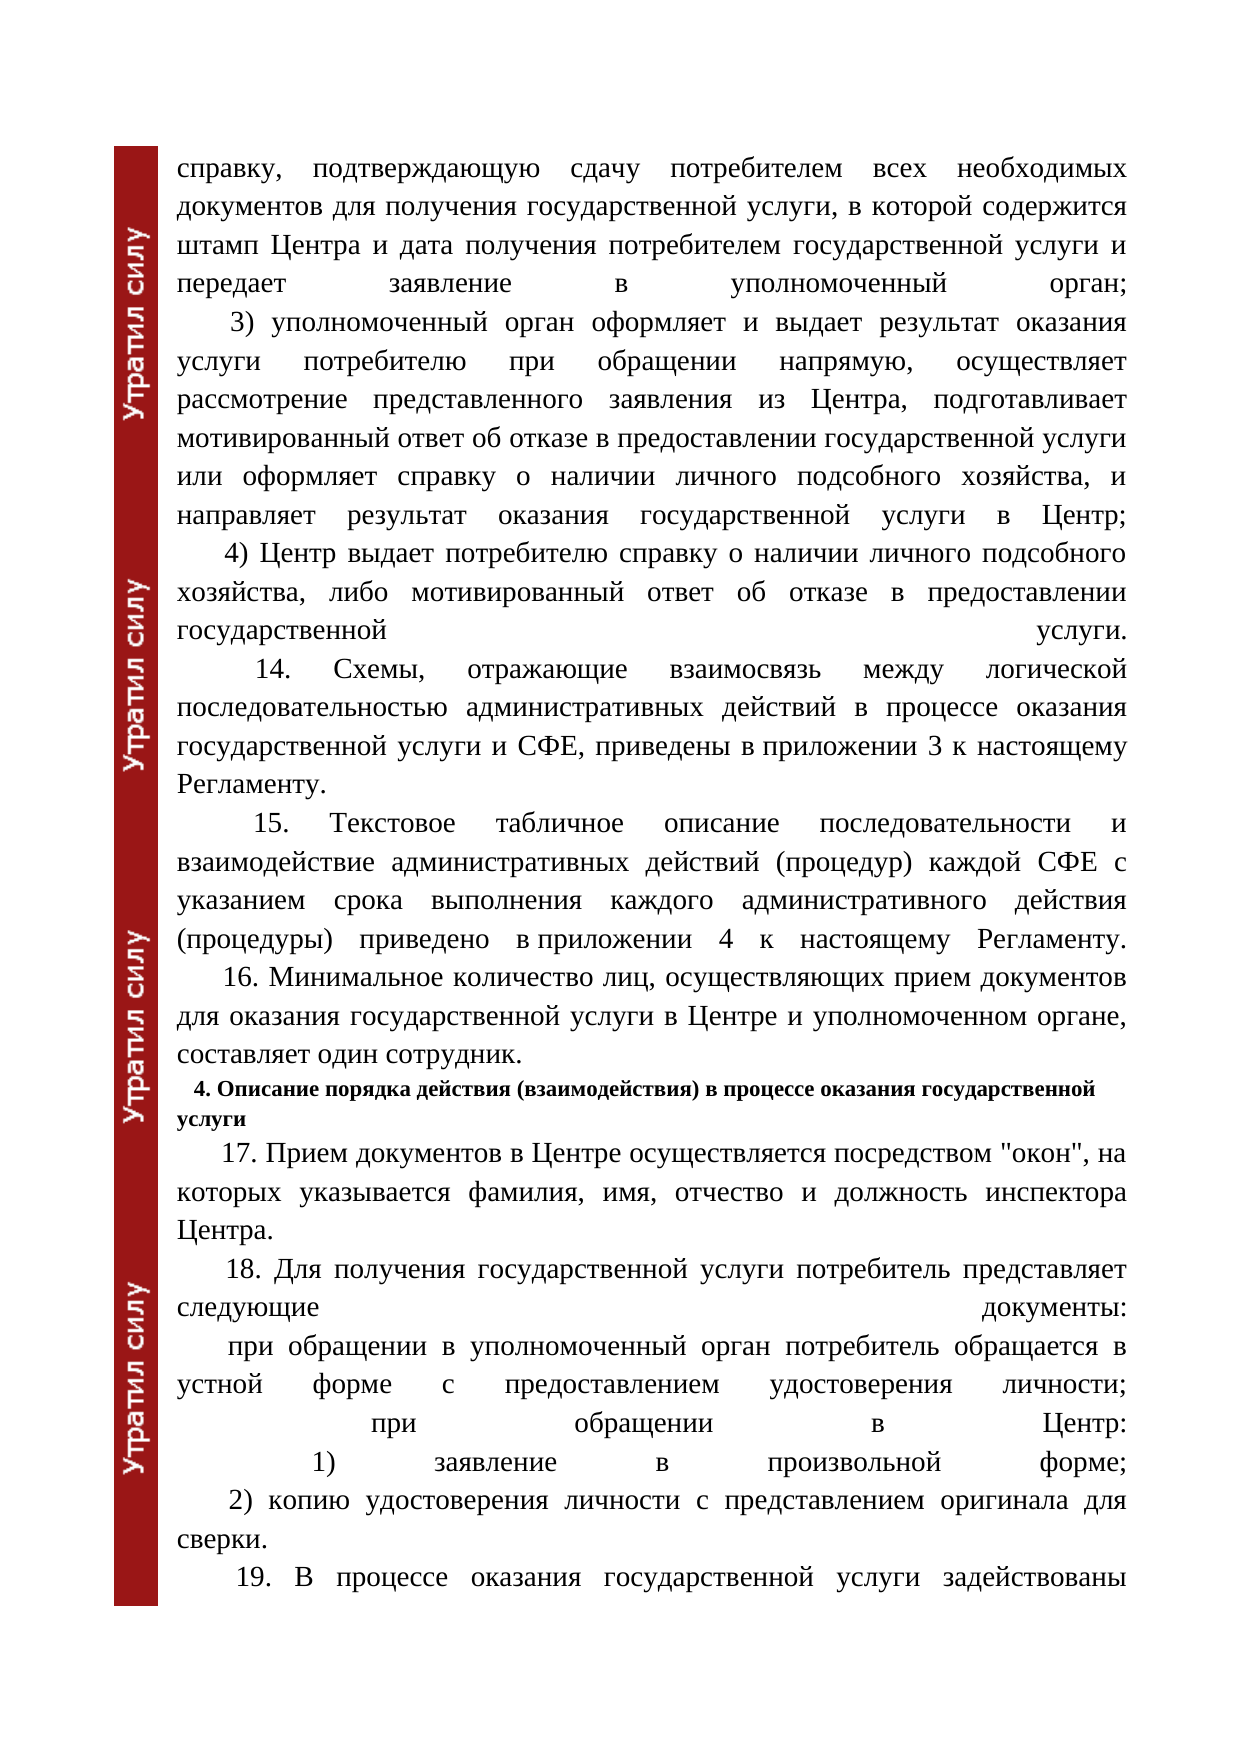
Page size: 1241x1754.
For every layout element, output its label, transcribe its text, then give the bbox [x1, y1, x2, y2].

picture [114, 1593, 158, 1606]
picture [114, 1070, 158, 1075]
text 4. Описание порядка действия (взаимодействия) в процессе оказания государственной услуги [112, 1075, 1128, 1132]
picture [114, 146, 158, 150]
